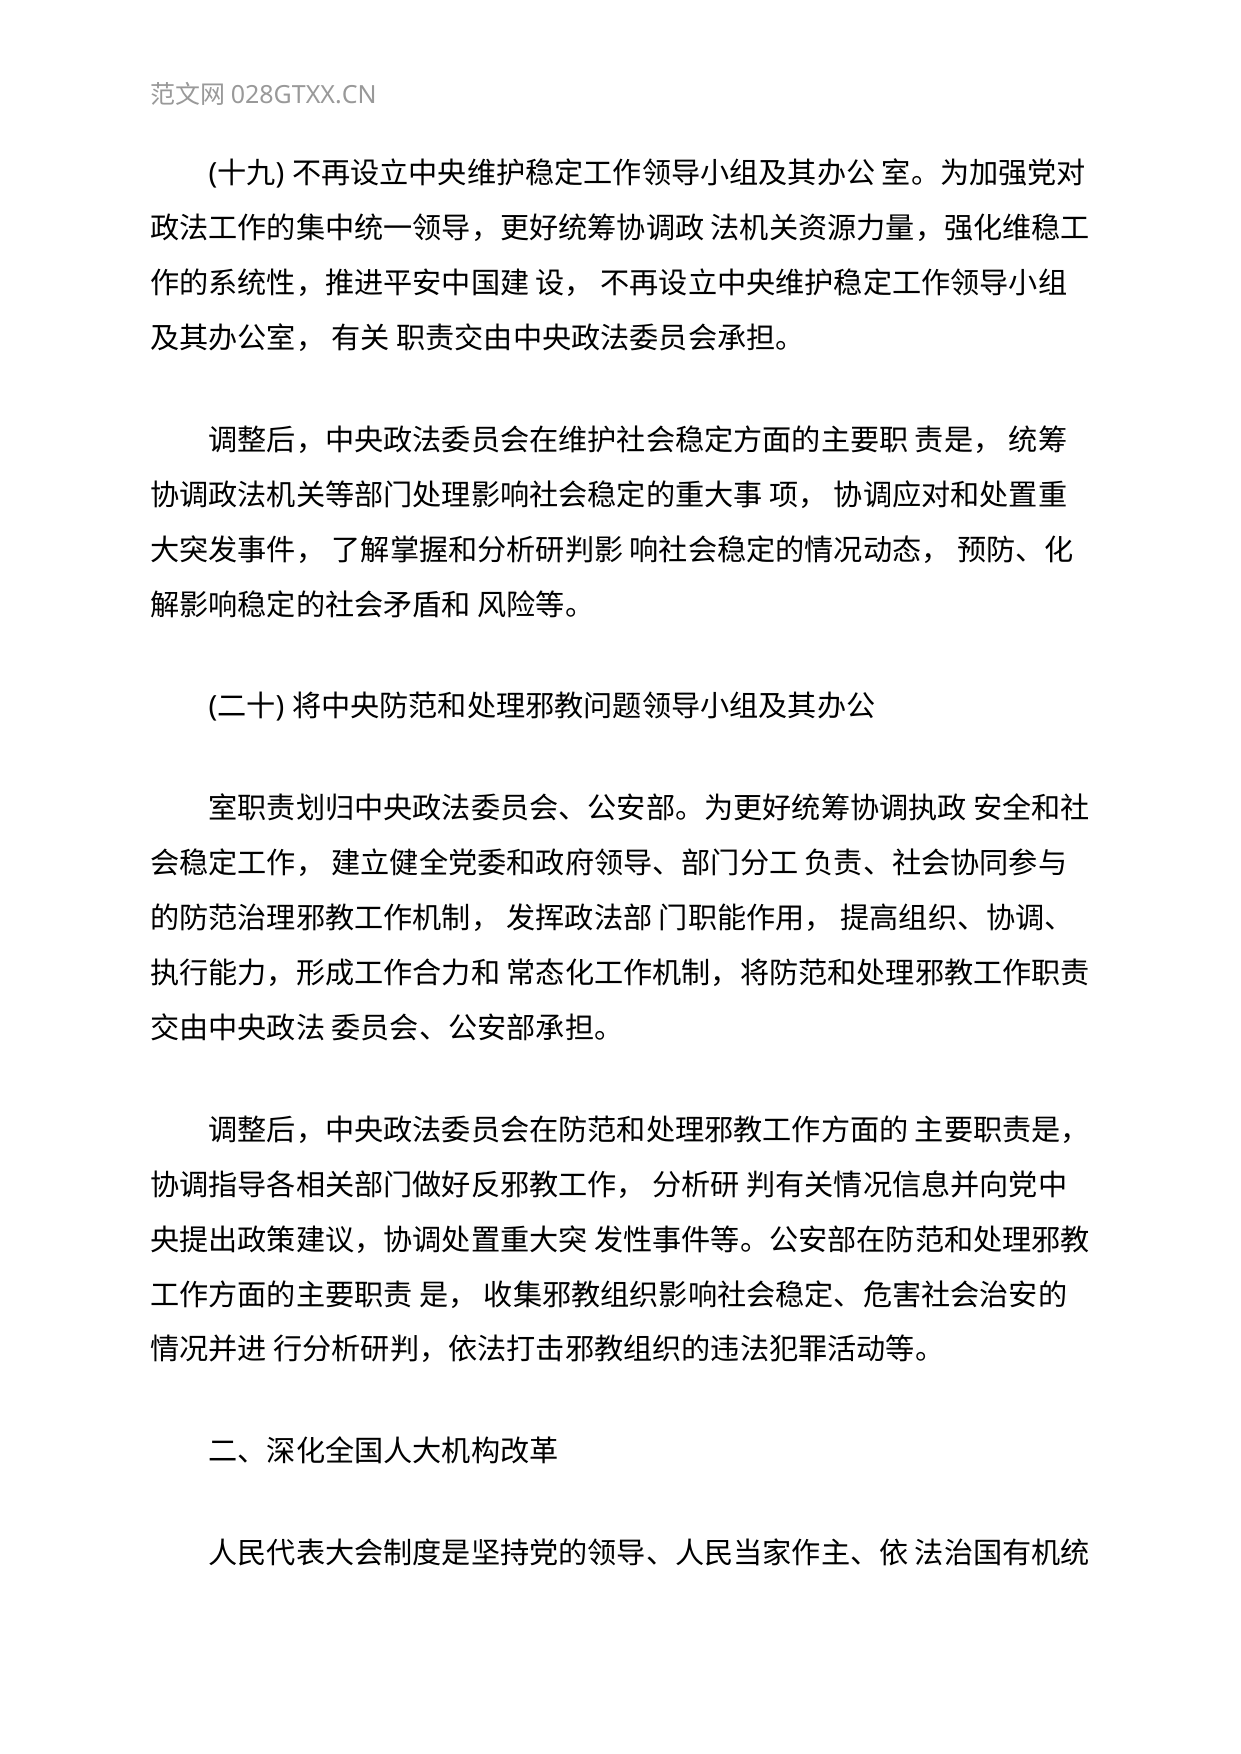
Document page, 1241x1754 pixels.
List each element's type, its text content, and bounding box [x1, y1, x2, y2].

text 调整后，中央政法委员会在维护社会稳定方面的主要职 责是， 统筹协调政法机关等部门处理影响社会稳定的重大事 项， 协调应对和处置重大突发事件， 了解掌握和分析研判影 响社会稳定的情况动态， 预防、化解影响稳定的社会矛盾和 风险等。 [150, 417, 1090, 623]
text (十九) 不再设立中央维护稳定工作领导小组及其办公 室。为加强党对政法工作的集中统一领导，更好统筹协调政 法机关资源力量，强化维稳工作的系统性，推进平安中国建 设， 不再设立中央维护稳定工作领导小组及其办公室， 有关 职责交由中央政法委员会承担。 [150, 150, 1090, 357]
text 调整后，中央政法委员会在防范和处理邪教工作方面的 主要职责是， 协调指导各相关部门做好反邪教工作， 分析研 判有关情况信息并向党中央提出政策建议，协调处置重大突 发性事件等。公安部在防范和处理邪教工作方面的主要职责 是， 收集邪教组织影响社会稳定、危害社会治安的情况并进 行分析研判，依法打击邪教组织的违法犯罪活动等。 [150, 1106, 1090, 1368]
text 二、深化全国人大机构改革 [150, 1428, 1090, 1470]
text (二十) 将中央防范和处理邪教问题领导小组及其办公 [150, 683, 1090, 725]
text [150, 1529, 1090, 1572]
text 室职责划归中央政法委员会、公安部。为更好统筹协调执政 安全和社会稳定工作， 建立健全党委和政府领导、部门分工 负责、社会协同参与的防范治理邪教工作机制， 发挥政法部 门职能作用， 提高组织、协调、 执行能力，形成工作合力和 常态化工作机制，将防范和处理邪教工作职责交由中央政法 委员会、公安部承担。 [150, 785, 1090, 1047]
